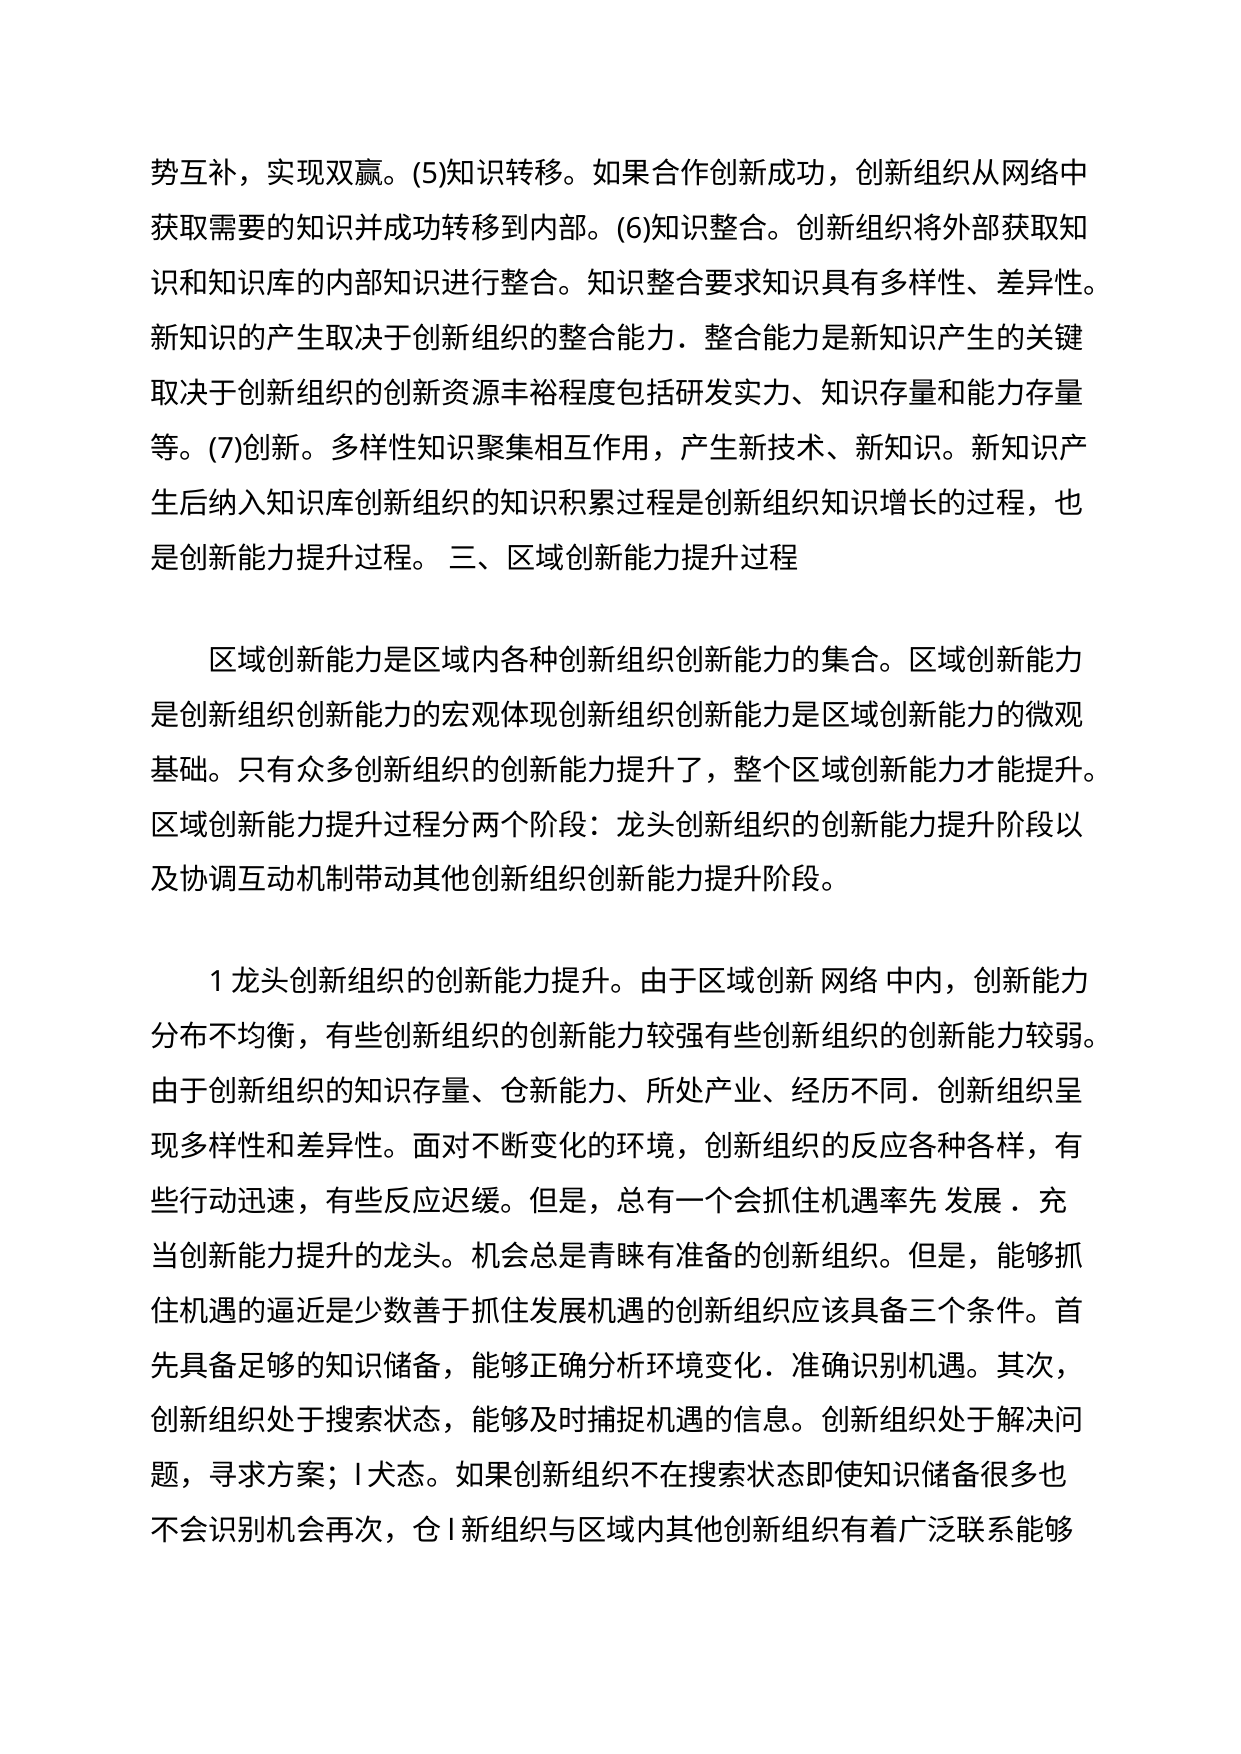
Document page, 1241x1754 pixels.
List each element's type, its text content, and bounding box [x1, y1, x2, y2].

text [150, 150, 1090, 577]
text 区域创新能力是区域内各种创新组织创新能力的集合。区域创新能力是创新组织创新能力的宏观体现创新组织创新能力是区域创新能力的微观基础。只有众多创新组织的创新能力提升了，整个区域创新能力才能提升。区域创新能力提升过程分两个阶段：龙头创新组织的创新能力提升阶段以及协调互动机制带动其他创新组织创新能力提升阶段。 [150, 636, 1090, 898]
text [150, 958, 1090, 1549]
